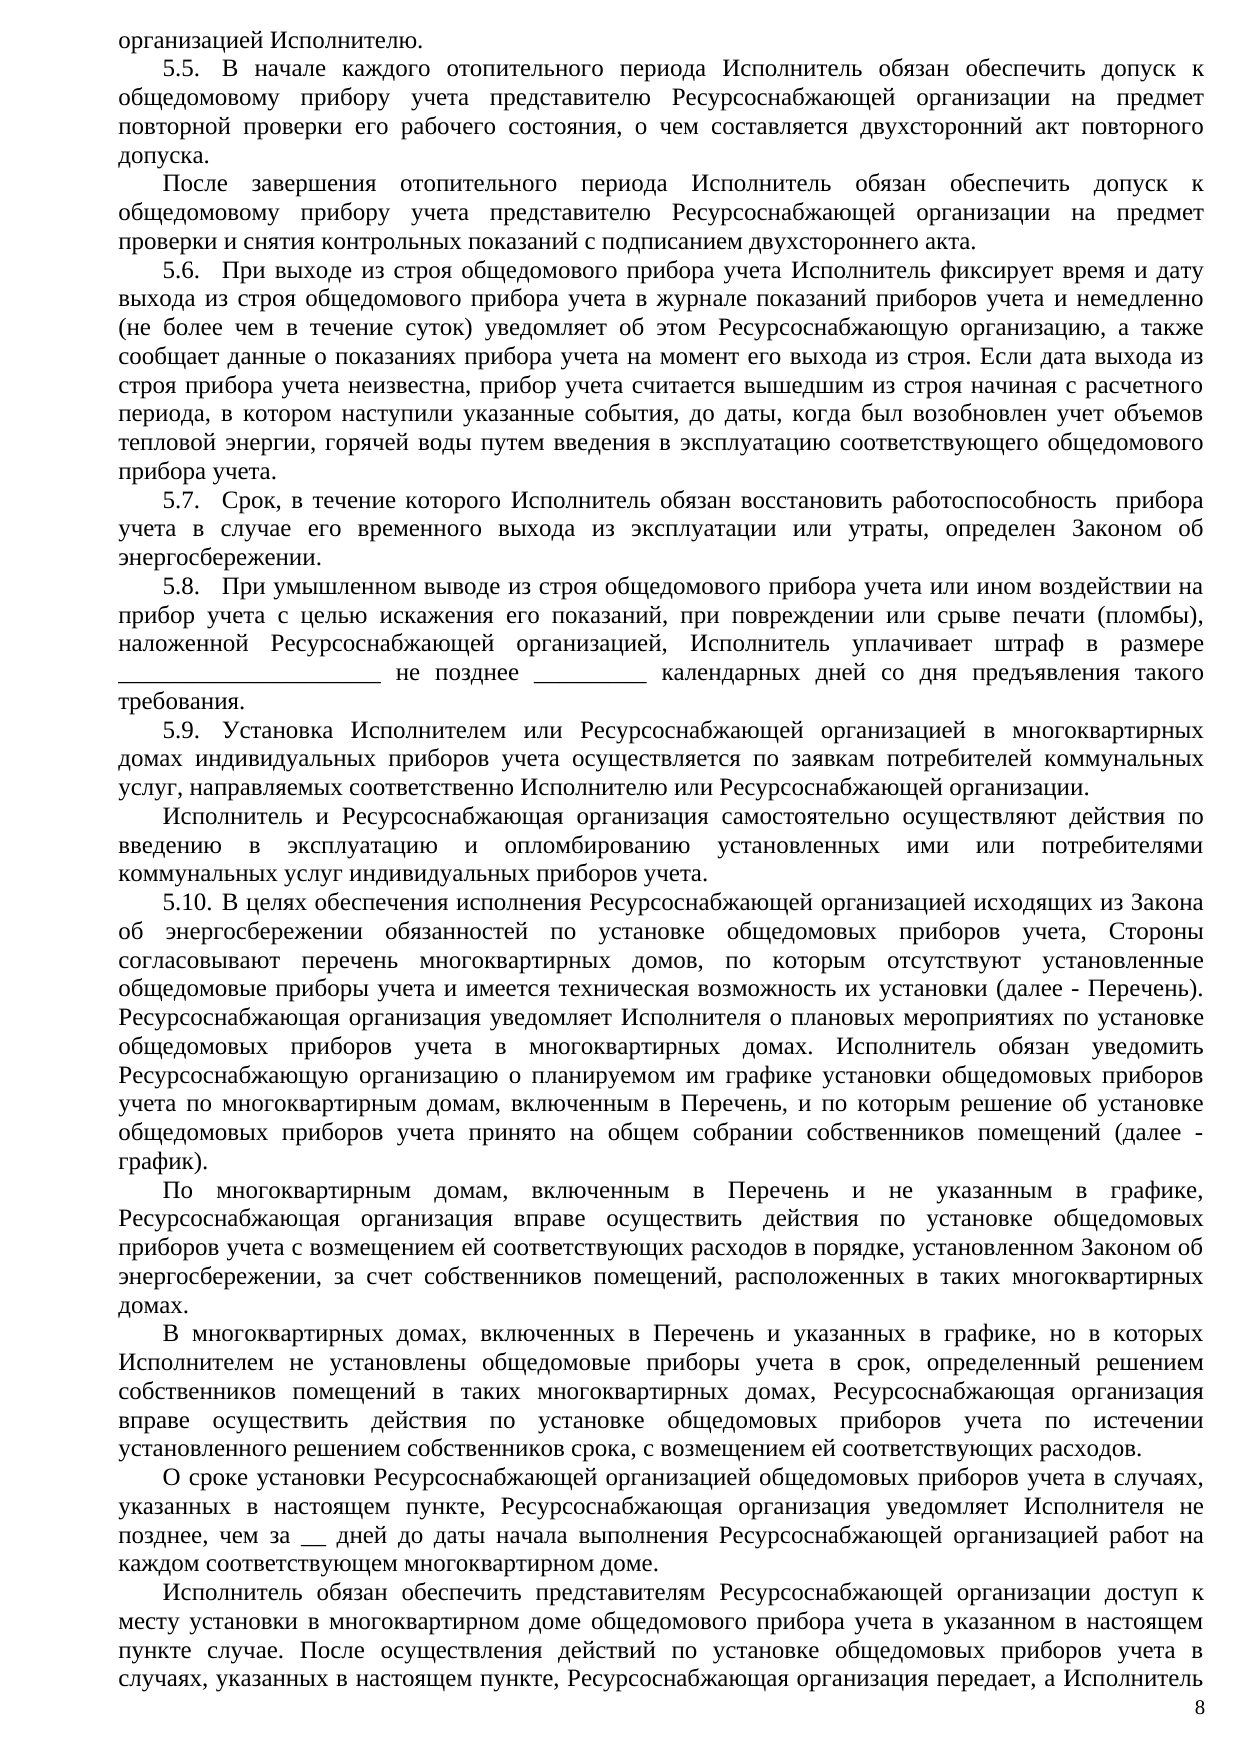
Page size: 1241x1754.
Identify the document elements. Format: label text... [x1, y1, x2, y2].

list В целях обеспечения исполнения Ресурсоснабжающей организацией исходящих из Закона об энергосбережении обязанностей по установке общедомовых приборов учета, Стороны согласовывают перечень многоквартирных домов, по которым отсутствуют установленные общедомовые приборы учета и имеется техническая возможность их установки (далее - Перечень). Ресурсоснабжающая организация уведомляет Исполнителя о плановых мероприятиях по установке общедомовых приборов учета в многоквартирных домах. Исполнитель обязан уведомить Ресурсоснабжающую организацию о планируемом им графике установки общедомовых приборов учета по многоквартирным домам, включенным в Перечень, и по которым решение об установке общедомовых приборов учета принято на общем собрании собственников помещений (далее - график). [118, 887, 1205, 1175]
list В начале каждого отопительного периода Исполнитель обязан обеспечить допуск к общедомовому прибору учета представителю Ресурсоснабжающей организации на предмет повторной проверки его рабочего состояния, о чем составляется двухсторонний акт повторного допуска. [118, 53, 1205, 168]
text В многоквартирных домах, включенных в Перечень и указанных в графике, но в которых Исполнителем не установлены общедомовые приборы учета в срок, определенный решением собственников помещений в таких многоквартирных домах, Ресурсоснабжающая организация вправе осуществить действия по установке общедомовых приборов учета по истечении установленного решением собственников срока, с возмещением ей соответствующих расходов. [118, 1318, 1205, 1462]
list При выходе из строя общедомового прибора учета Исполнитель фиксирует время и дату выхода из строя общедомового прибора учета в журнале показаний приборов учета и немедленно (не более чем в течение суток) уведомляет об этом Ресурсоснабжающую организацию, а также сообщает данные о показаниях прибора учета на момент его выхода из строя. Если дата выхода из строя прибора учета неизвестна, прибор учета считается вышедшим из строя начиная с расчетного периода, в котором наступили указанные события, до даты, когда был возобновлен учет объемов тепловой энергии, горячей воды путем введения в эксплуатацию соответствующего общедомового прибора учета. [118, 255, 1205, 485]
text После завершения отопительного периода Исполнитель обязан обеспечить допуск к общедомовому прибору учета представителю Ресурсоснабжающей организации на предмет проверки и снятия контрольных показаний с подписанием двухстороннего акта. [118, 168, 1205, 255]
text По многоквартирным домам, включенным в Перечень и не указанным в графике, Ресурсоснабжающая организация вправе осуществить действия по установке общедомовых приборов учета с возмещением ей соответствующих расходов в порядке, установленном Законом об энергосбережении, за счет собственников помещений, расположенных в таких многоквартирных домах. [118, 1175, 1205, 1318]
list Срок, в течение которого Исполнитель обязан восстановить работоспособность прибора учета в случае его временного выхода из эксплуатации или утраты, определен Законом об энергосбережении. [118, 485, 1205, 571]
text О сроке установки Ресурсоснабжающей организацией общедомовых приборов учета в случаях, указанных в настоящем пункте, Ресурсоснабжающая организация уведомляет Исполнителя не позднее, чем за __ дней до даты начала выполнения Ресурсоснабжающей организацией работ на каждом соответствующем многоквартирном доме. [118, 1462, 1205, 1577]
text Исполнитель и Ресурсоснабжающая организация самостоятельно осуществляют действия по введению в эксплуатацию и опломбированию установленных ими или потребителями коммунальных услуг индивидуальных приборов учета. [118, 801, 1205, 887]
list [118, 25, 1205, 53]
list Установка Исполнителем или Ресурсоснабжающей организацией в многоквартирных домах индивидуальных приборов учета осуществляется по заявкам потребителей коммунальных услуг, направляемых соответственно Исполнителю или Ресурсоснабжающей организации. [118, 715, 1205, 801]
list При умышленном выводе из строя общедомового прибора учета или ином воздействии на прибор учета с целью искажения его показаний, при повреждении или срыве печати (пломбы), наложенной Ресурсоснабжающей организацией, Исполнитель уплачивает штраф в размере _____________________ не позднее _________ календарных дней со дня предъявления такого требования. [118, 571, 1205, 715]
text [118, 1577, 1205, 1692]
